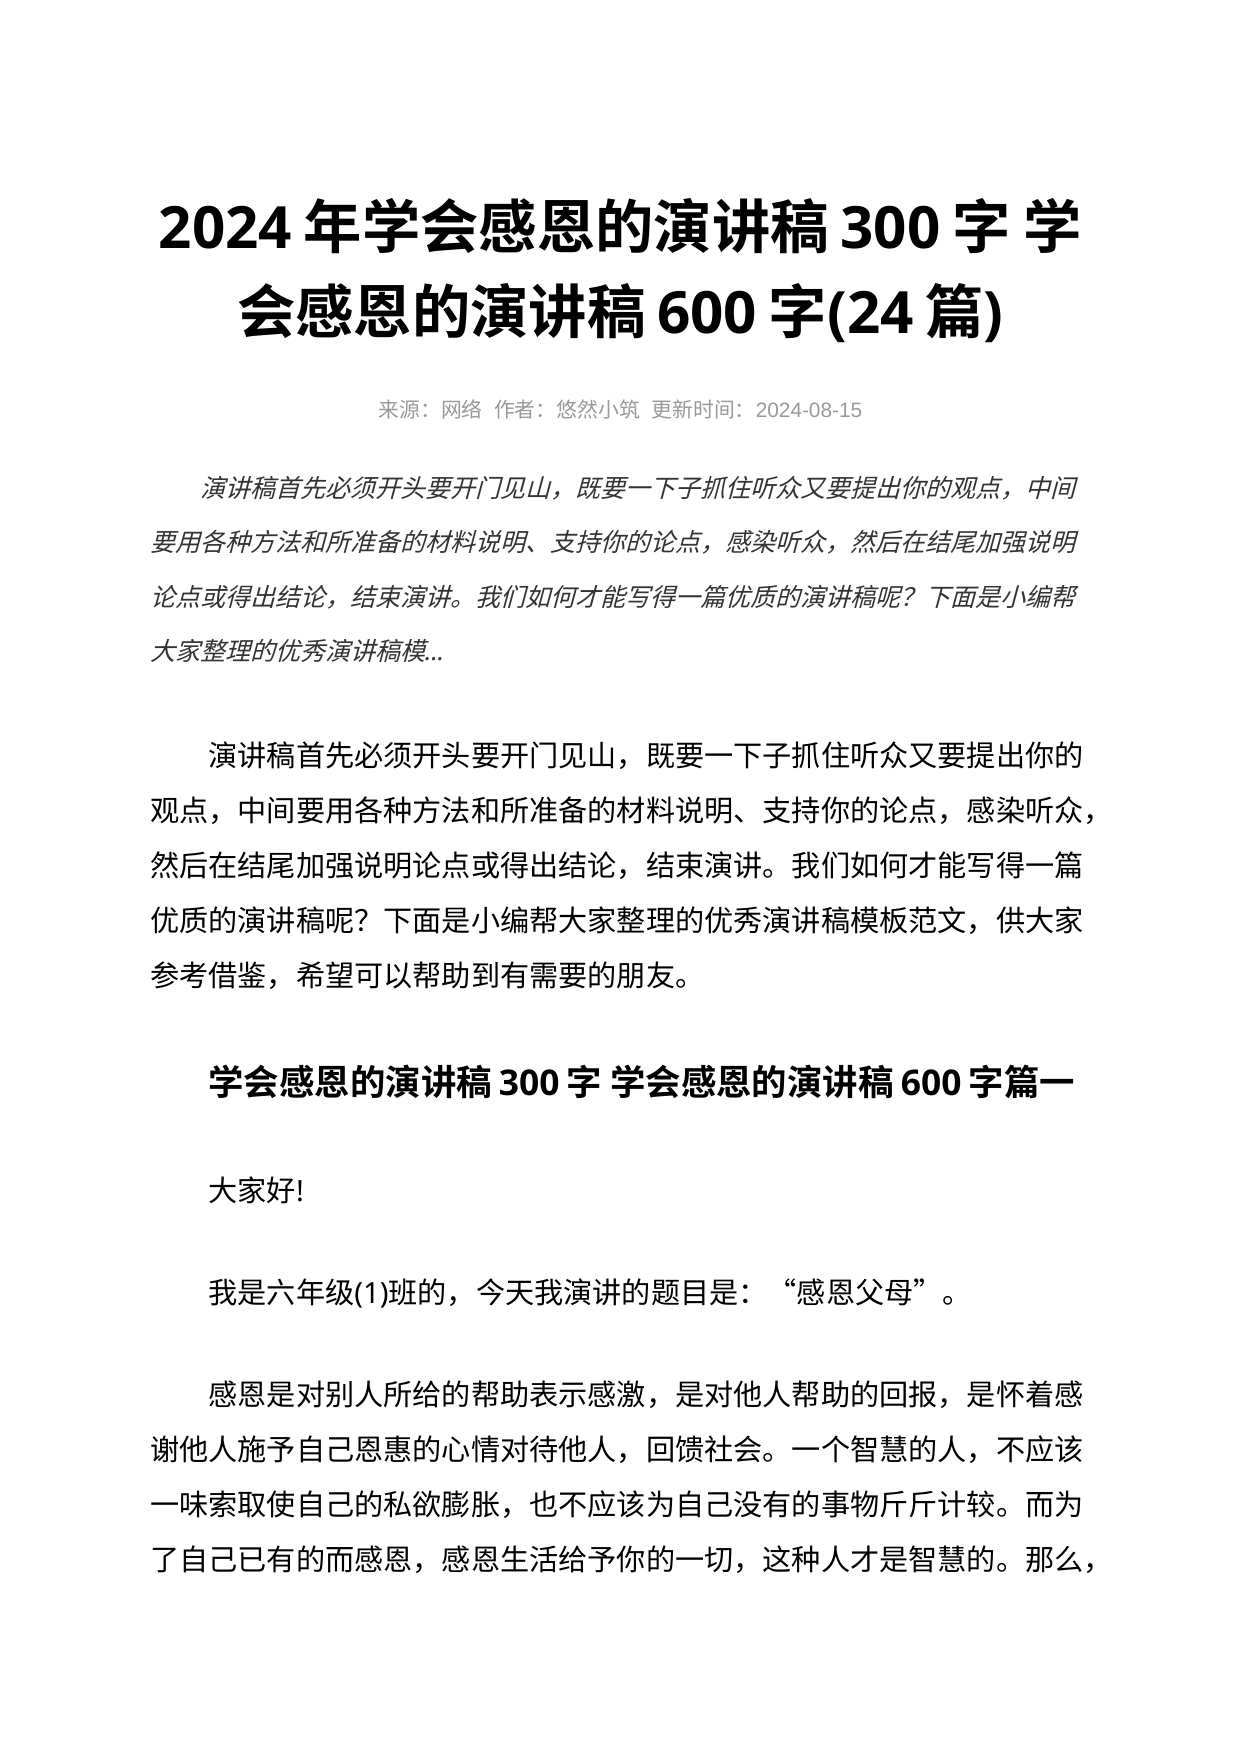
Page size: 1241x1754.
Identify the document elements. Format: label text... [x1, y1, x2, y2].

text 我是六年级(1)班的，今天我演讲的题目是：“感恩父母”。 [150, 1270, 1090, 1312]
text 演讲稿首先必须开头要开门见山，既要一下子抓住听众又要提出你的观点，中间要用各种方法和所准备的材料说明、支持你的论点，感染听众，然后在结尾加强说明论点或得出结论，结束演讲。我们如何才能写得一篇优质的演讲稿呢？下面是小编帮大家整理的优秀演讲稿模... [150, 468, 1090, 668]
subtitle 2024年学会感恩的演讲稿300字 学会感恩的演讲稿600字(24篇) [150, 181, 1090, 351]
text 来源：网络 作者：悠然小筑 更新时间：2024-08-15 [150, 398, 1090, 422]
text 学会感恩的演讲稿300字 学会感恩的演讲稿600字篇一 [150, 1054, 1090, 1106]
text 大家好! [150, 1168, 1090, 1210]
text 演讲稿首先必须开头要开门见山，既要一下子抓住听众又要提出你的观点，中间要用各种方法和所准备的材料说明、支持你的论点，感染听众，然后在结尾加强说明论点或得出结论，结束演讲。我们如何才能写得一篇优质的演讲稿呢？下面是小编帮大家整理的优秀演讲稿模板范文，供大家参考借鉴，希望可以帮助到有需要的朋友。 [150, 733, 1090, 995]
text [150, 1372, 1090, 1579]
